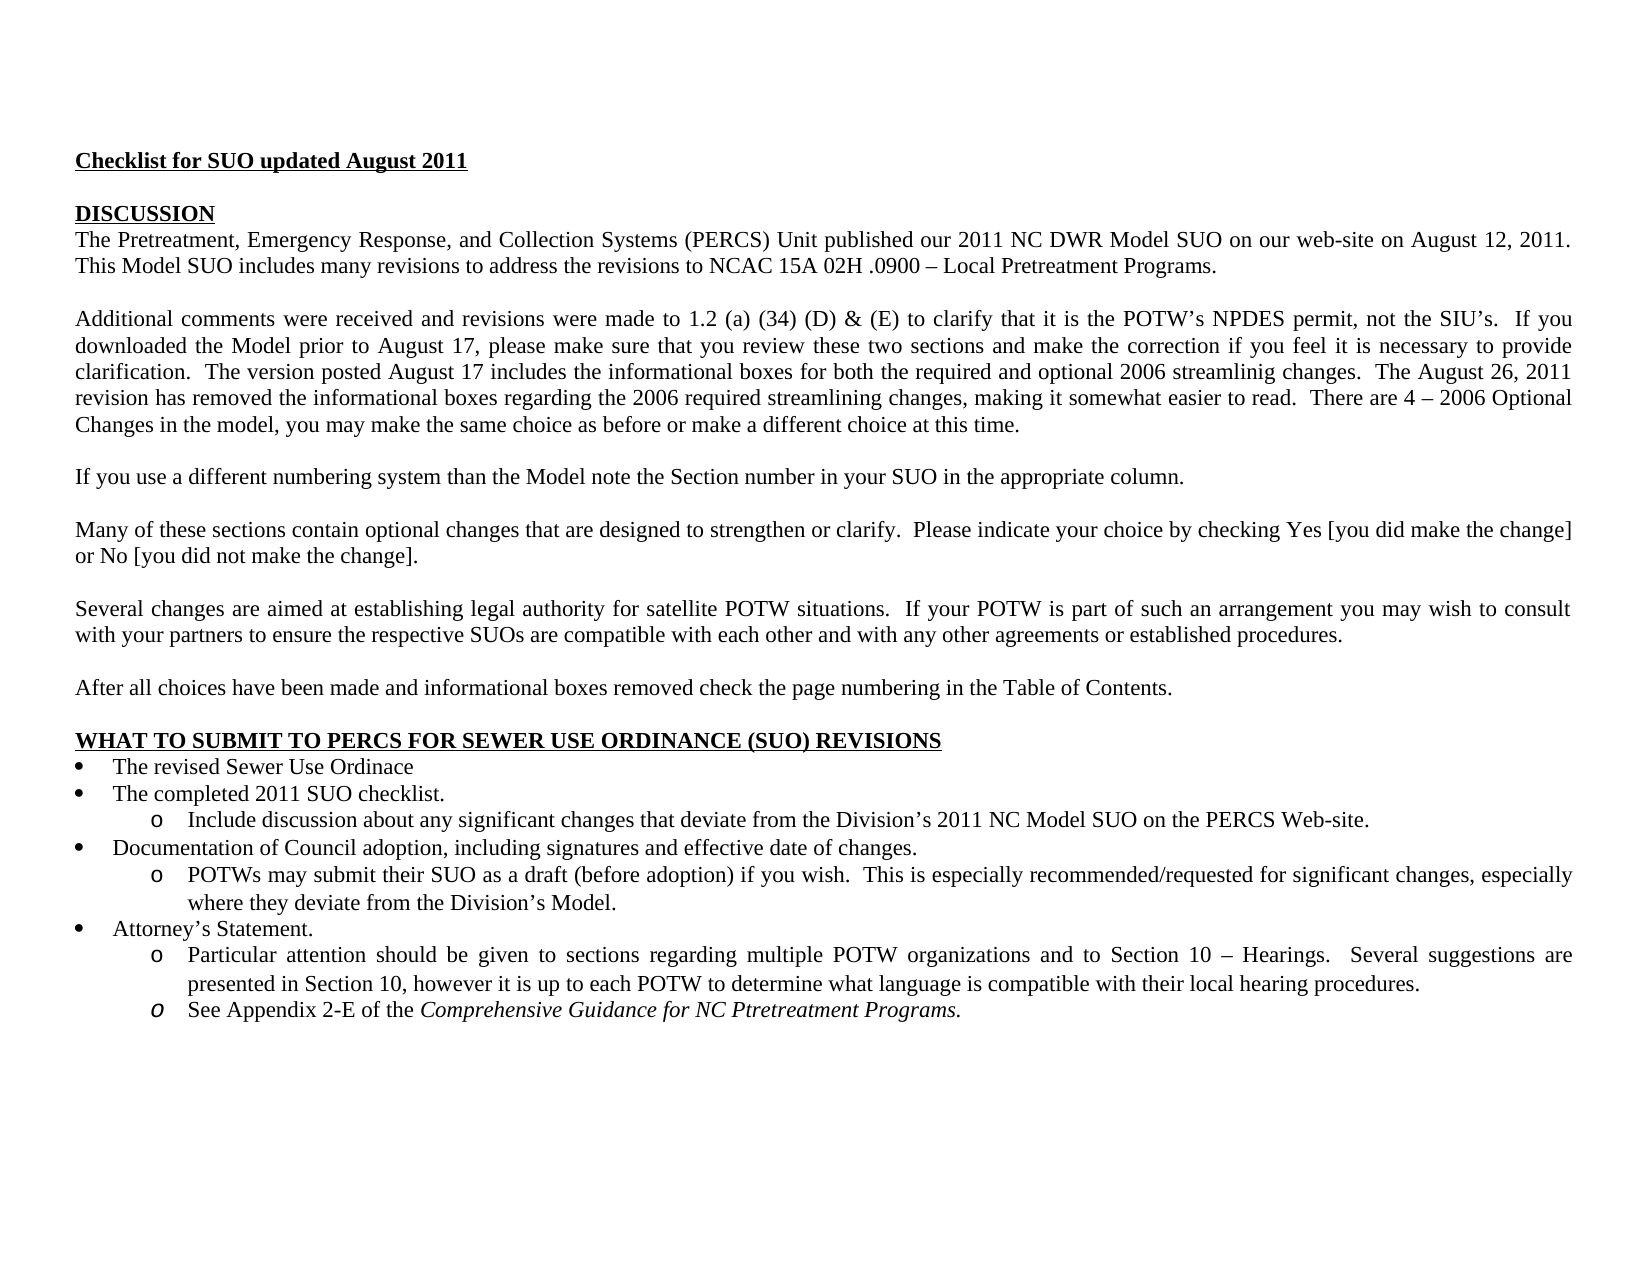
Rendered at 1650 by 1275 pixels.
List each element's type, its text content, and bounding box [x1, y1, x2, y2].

text Several changes are aimed at establishing legal authority for satellite POTW situations. If your POTW is part of such an arrangement you may wish to consult with your partners to ensure the respective SUOs are compatible with each other and with any other agreements or established procedures. [75, 595, 1575, 648]
list Attorney’s Statement. [75, 915, 1575, 942]
list Include discussion about any significant changes that deviate from the Division’s 2011 NC Model SUO on the PERCS Web-site. [150, 806, 1575, 834]
subtitle What to submit to PERCS for Sewer Use Ordinance (SUO) Revisions [75, 727, 1575, 753]
subtitle Checklist for SUO updated August 2011 [75, 147, 1575, 173]
text If you use a different numbering system than the Model note the Section number in your SUO in the appropriate column. [75, 463, 1575, 490]
text Many of these sections contain optional changes that are designed to strengthen or clarify. Please indicate your choice by checking Yes [you did make the change] or No [you did not make the change]. [75, 516, 1575, 569]
text Additional comments were received and revisions were made to 1.2 (a) (34) (D) & (E) to clarify that it is the POTW’s NPDES permit, not the SIU’s. If you downloaded the Model prior to August 17, please make sure that you review these two sections and make the correction if you feel it is necessary to provide clarification. The version posted August 17 includes the informational boxes for both the required and optional 2006 streamlinig changes. The August 26, 2011 revision has removed the informational boxes regarding the 2006 required streamlining changes, making it somewhat easier to read. There are 4 – 2006 Optional Changes in the model, you may make the same choice as before or make a different choice at this time. [75, 305, 1575, 437]
list Particular attention should be given to sections regarding multiple POTW organizations and to Section 10 – Hearings. Several suggestions are presented in Section 10, however it is up to each POTW to determine what language is compatible with their local hearing procedures. [150, 942, 1575, 996]
text After all choices have been made and informational boxes removed check the page numbering in the Table of Contents. [75, 674, 1575, 701]
text The Pretreatment, Emergency Response, and Collection Systems (PERCS) Unit published our 2011 NC DWR Model SUO on our web-site on August 12, 2011. This Model SUO includes many revisions to address the revisions to NCAC 15A 02H .0900 – Local Pretreatment Programs. [75, 226, 1575, 279]
subtitle DISCUSSION [75, 200, 1575, 226]
list The completed 2011 SUO checklist. [75, 780, 1575, 806]
list Documentation of Council adoption, including signatures and effective date of changes. [75, 834, 1575, 861]
list The revised Sewer Use Ordinace [75, 753, 1575, 780]
list POTWs may submit their SUO as a draft (before adoption) if you wish. This is especially recommended/requested for significant changes, especially where they deviate from the Division’s Model. [150, 861, 1575, 915]
list See Appendix 2-E of the Comprehensive Guidance for NC Ptretreatment Programs. [150, 996, 1575, 1025]
